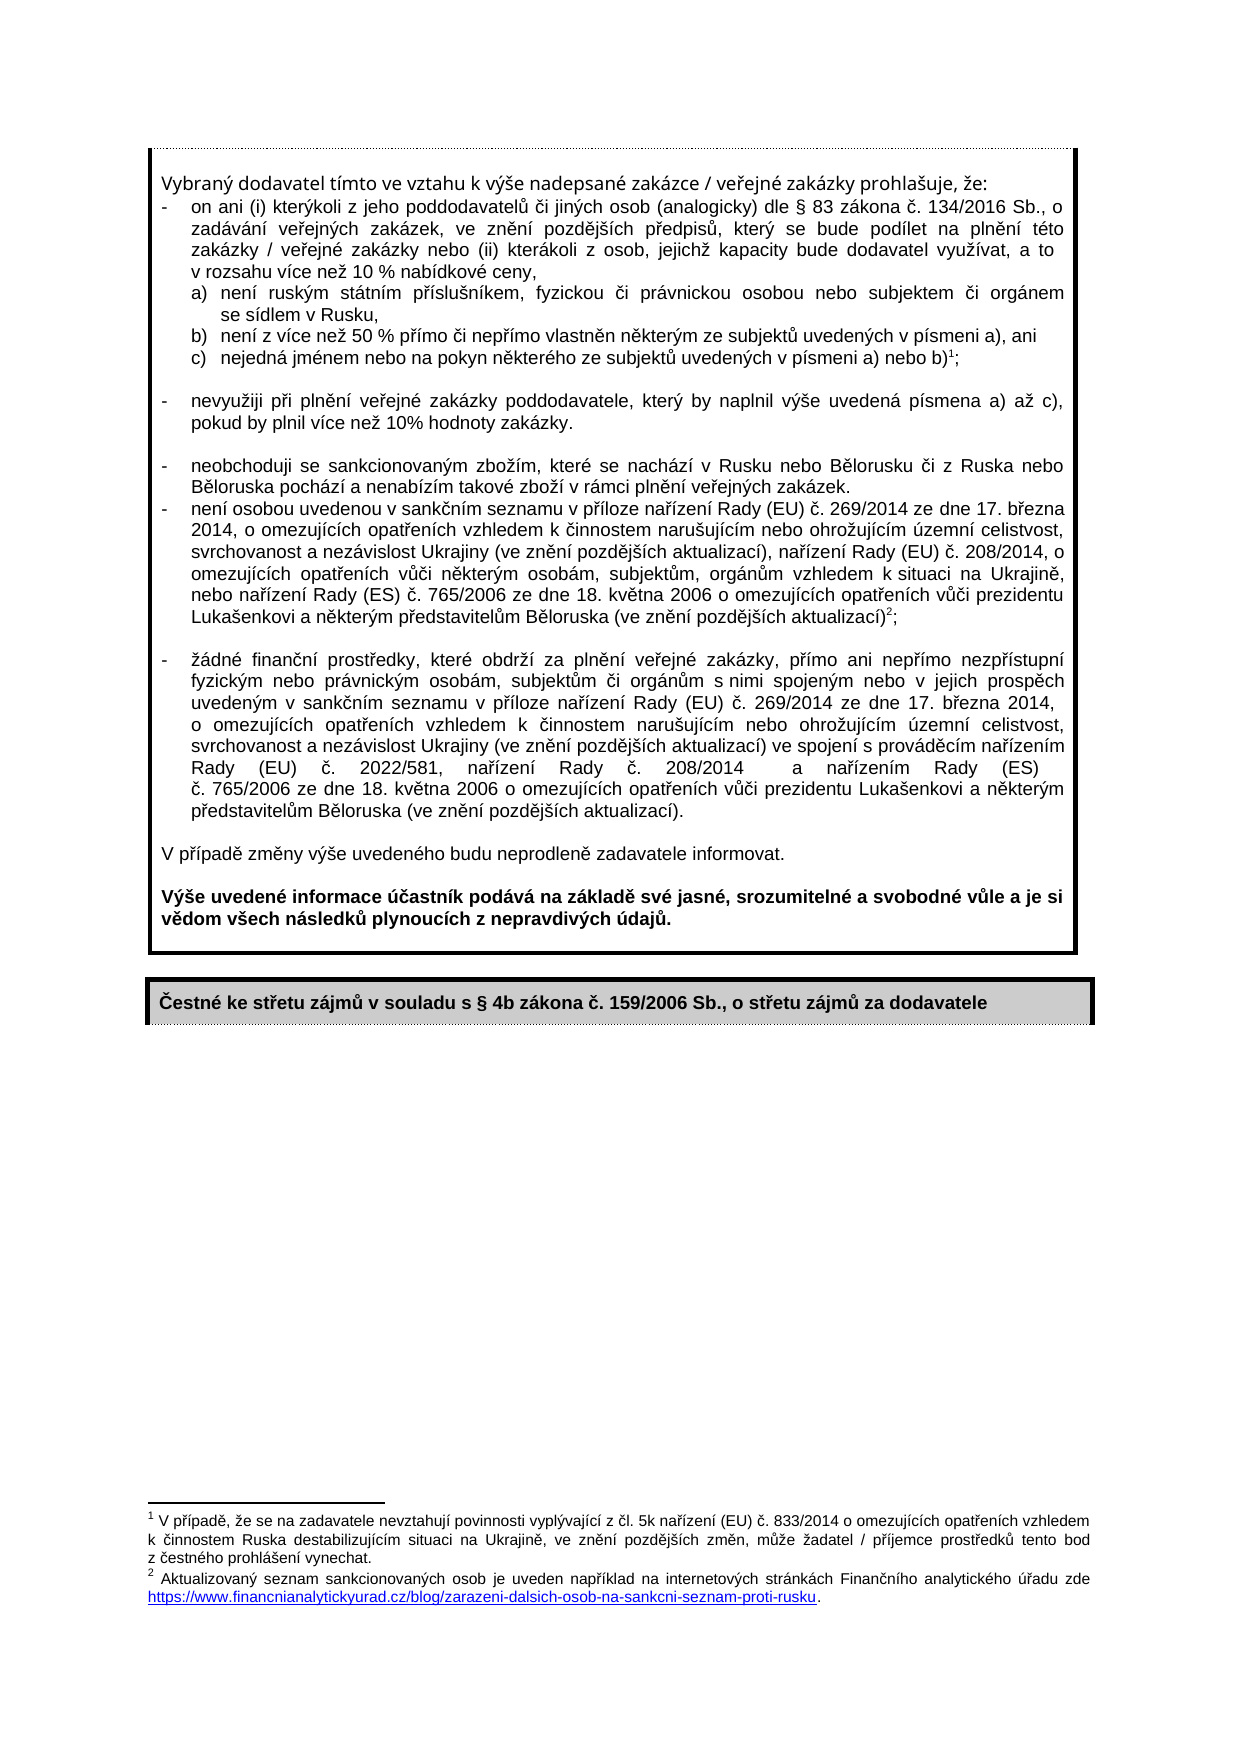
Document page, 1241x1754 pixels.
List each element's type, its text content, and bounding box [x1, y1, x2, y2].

table_header Čestné ke střetu zájmů v souladu s § 4b zákona č. 159/2006 Sb., o střetu zájmů za dodavatele [150, 982, 1090, 1024]
table_cell Vybraný dodavatel tímto ve vztahu k výše nadepsané zakázce / veřejné zakázky prohlašuje, že: on ani (i) kterýkoli z jeho poddodavatelů či jiných osob (analogicky) dle § 83 zákona č. 134/2016 Sb., o zadávání veřejných zakázek, ve znění pozdějších předpisů, který se bude podílet na plnění této zakázky / veřejné zakázky nebo (ii) kterákoli z osob, jejichž kapacity bude dodavatel využívat, a to v rozsahu více než 10 % nabídkové ceny, není ruským státním příslušníkem, fyzickou či právnickou osobou nebo subjektem či orgánem se sídlem v Rusku, není z více než 50 % přímo či nepřímo vlastněn některým ze subjektů uvedených v písmeni a), ani nejedná jménem nebo na pokyn některého ze subjektů uvedených v písmeni a) nebo b); nevyužiji při plnění veřejné zakázky poddodavatele, který by naplnil výše uvedená písmena a) až c), pokud by plnil více než 10% hodnoty zakázky. neobchoduji se sankcionovaným zbožím, které se nachází v Rusku nebo Bělorusku či z Ruska nebo Běloruska pochází a nenabízím takové zboží v rámci plnění veřejných zakázek. není osobou uvedenou v sankčním seznamu v příloze nařízení Rady (EU) č. 269/2014 ze dne 17. března 2014, o omezujících opatřeních vzhledem k činnostem narušujícím nebo ohrožujícím územní celistvost, svrchovanost a nezávislost Ukrajiny (ve znění pozdějších aktualizací), nařízení Rady (EU) č. 208/2014, o omezujících opatřeních vůči některým osobám, subjektům, orgánům vzhledem k situaci na Ukrajině, nebo nařízení Rady (ES) č. 765/2006 ze dne 18. května 2006 o omezujících opatřeních vůči prezidentu Lukašenkovi a některým představitelům Běloruska (ve znění pozdějších aktualizací); žádné finanční prostředky, které obdrží za plnění veřejné zakázky, přímo ani nepřímo nezpřístupní fyzickým nebo právnickým osobám, subjektům či orgánům s nimi spojeným nebo v jejich prospěch uvedeným v sankčním seznamu v příloze nařízení Rady (EU) č. 269/2014 ze dne 17. března 2014, o omezujících opatřeních vzhledem k činnostem narušujícím nebo ohrožujícím územní celistvost, svrchovanost a nezávislost Ukrajiny (ve znění pozdějších aktualizací) ve spojení s prováděcím nařízením Rady (EU) č. 2022/581, nařízení Rady č. 208/2014 a nařízením Rady (ES) č. 765/2006 ze dne 18. května 2006 o omezujících opatřeních vůči prezidentu Lukašenkovi a některým představitelům Běloruska (ve znění pozdějších aktualizací). V případě změny výše uvedeného budu neprodleně zadavatele informovat. Výše uvedené informace účastník podává na základě své jasné, srozumitelné a svobodné vůle a je si vědom všech následků plynoucích z nepravdivých údajů. [152, 148, 1073, 951]
